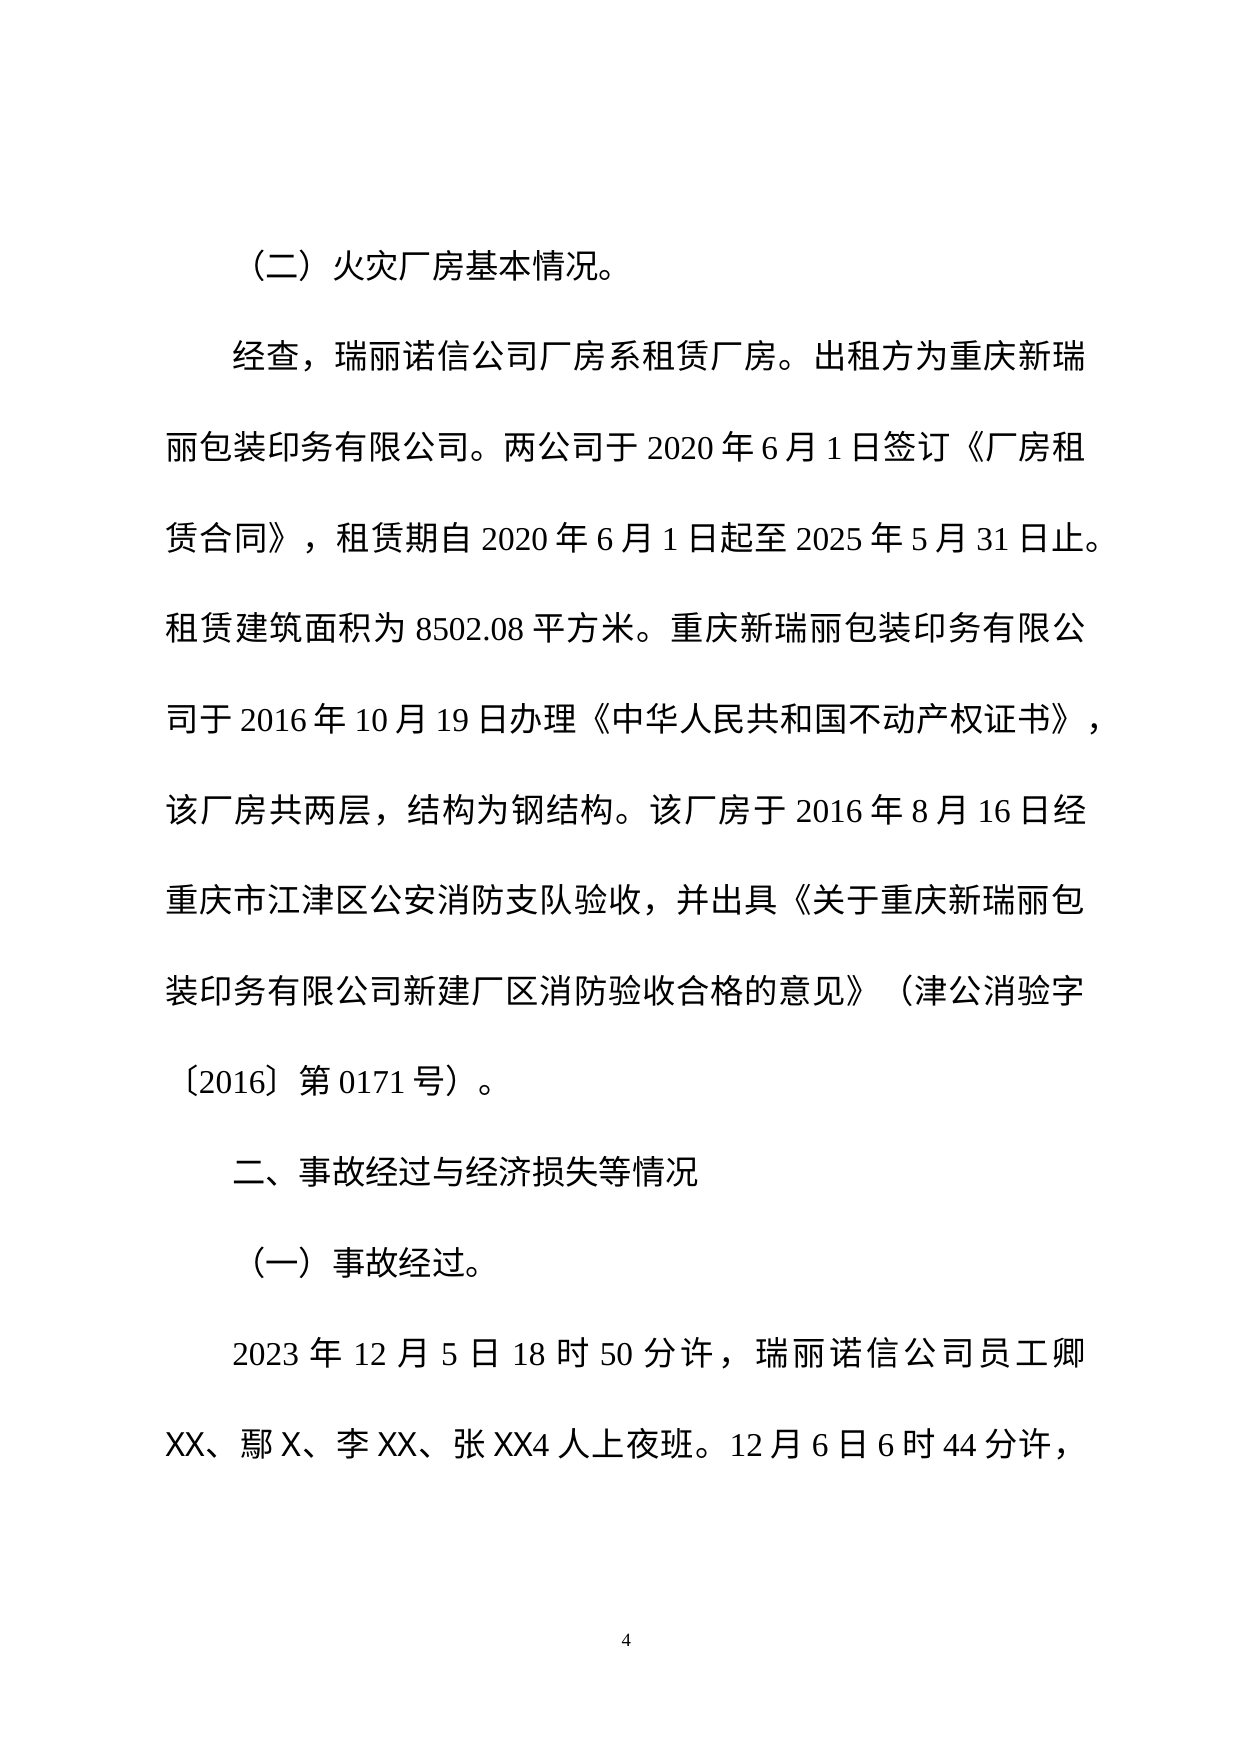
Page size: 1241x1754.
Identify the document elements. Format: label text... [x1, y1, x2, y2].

text 经查，瑞丽诺信公司厂房系租赁厂房。出租方为重庆新瑞丽包装印务有限公司。两公司于2020年6月1日签订《厂房租赁合同》，租赁期自2020年6月1日起至2025年5月31日止。租赁建筑面积为8502.08平方米。重庆新瑞丽包装印务有限公司于2016年10月19日办理《中华人民共和国不动产权证书》，该厂房共两层，结构为钢结构。该厂房于2016年8月16日经重庆市江津区公安消防支队验收，并出具《关于重庆新瑞丽包装印务有限公司新建厂区消防验收合格的意见》（津公消验字〔2016〕第0171号）。 [165, 309, 1087, 1125]
text （二）火灾厂房基本情况。 [165, 218, 1087, 309]
text （一）事故经过。 [165, 1215, 1087, 1306]
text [165, 1306, 1087, 1487]
text 二、事故经过与经济损失等情况 [165, 1125, 1087, 1215]
